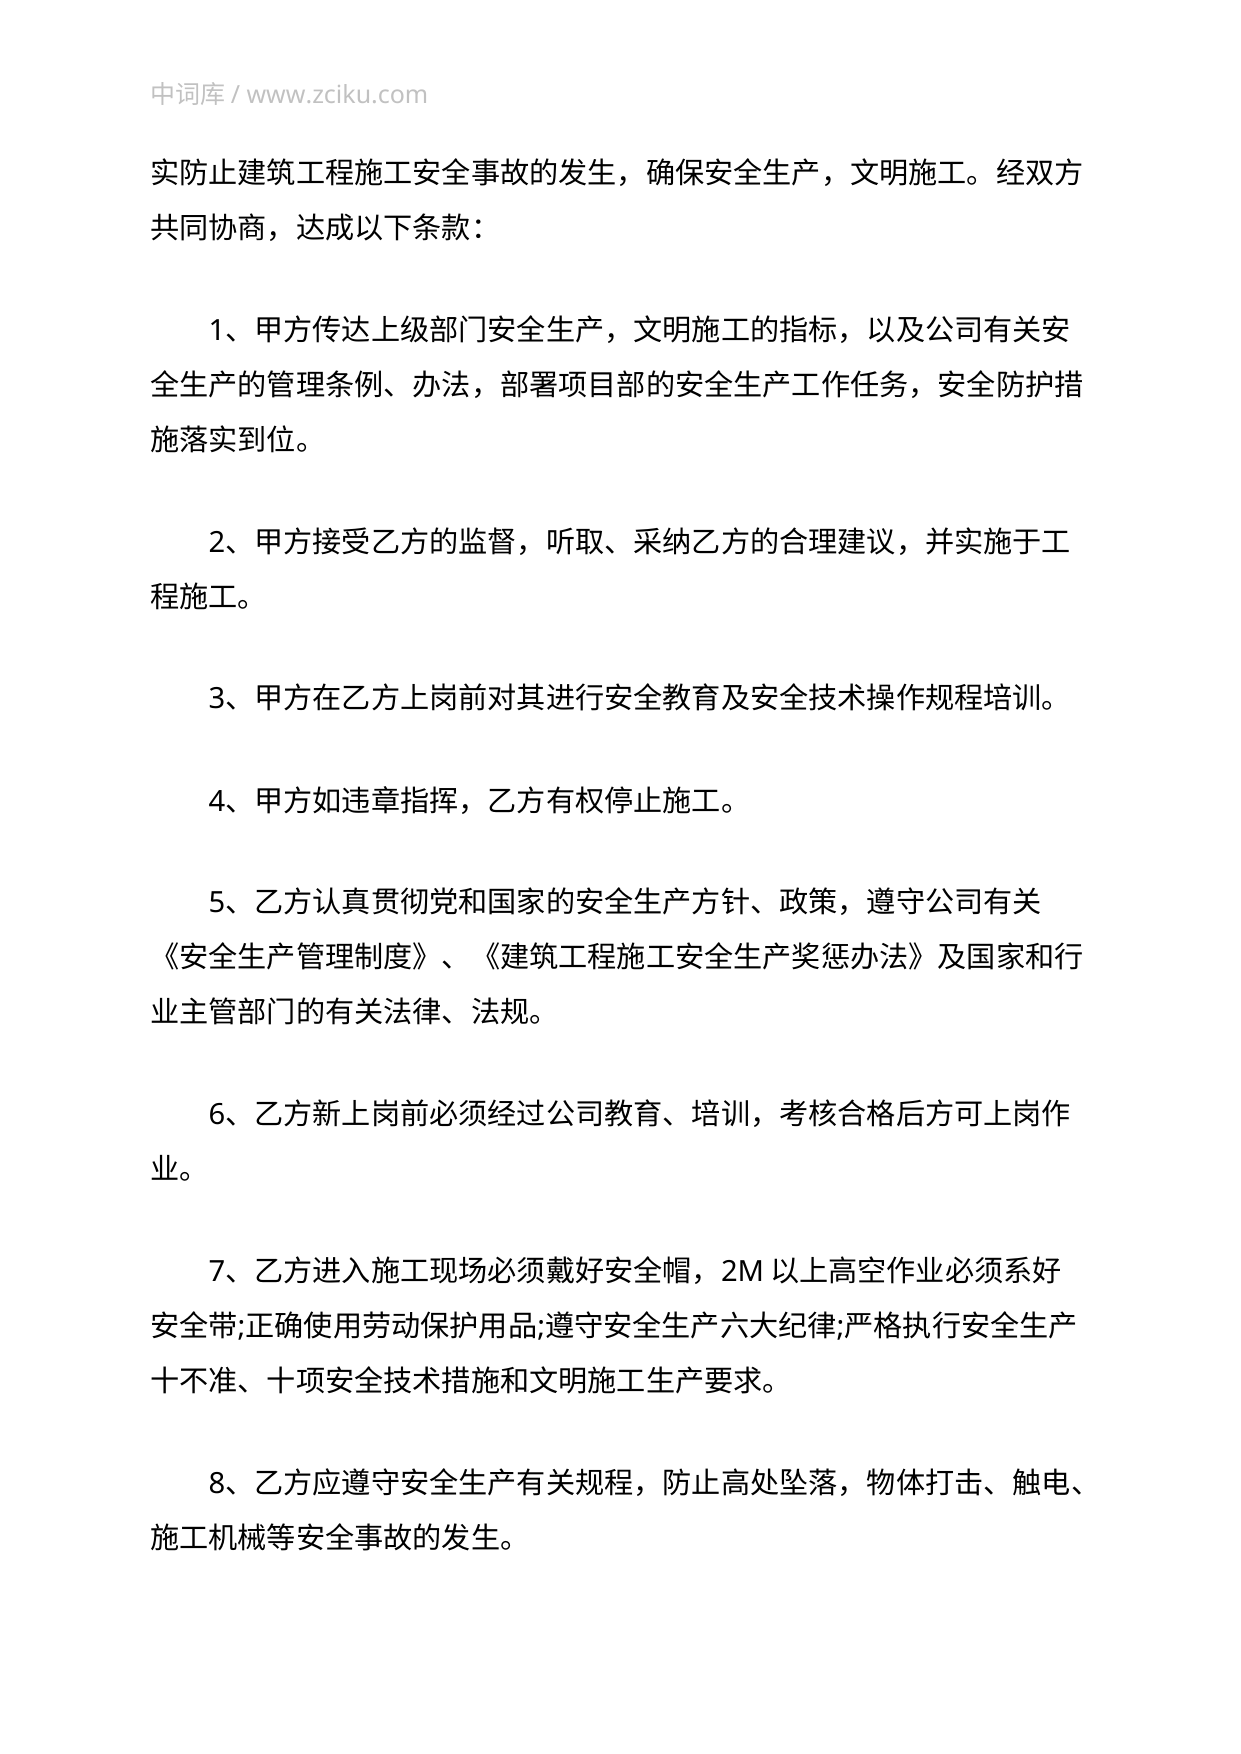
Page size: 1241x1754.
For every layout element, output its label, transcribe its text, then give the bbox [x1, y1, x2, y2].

text 6、乙方新上岗前必须经过公司教育、培训，考核合格后方可上岗作业。 [150, 1091, 1090, 1188]
text 1、甲方传达上级部门安全生产，文明施工的指标，以及公司有关安全生产的管理条例、办法，部署项目部的安全生产工作任务，安全防护措施落实到位。 [150, 307, 1090, 459]
text 3、甲方在乙方上岗前对其进行安全教育及安全技术操作规程培训。 [150, 675, 1090, 717]
text 2、甲方接受乙方的监督，听取、采纳乙方的合理建议，并实施于工程施工。 [150, 518, 1090, 616]
text 8、乙方应遵守安全生产有关规程，防止高处坠落，物体打击、触电、施工机械等安全事故的发生。 [150, 1459, 1090, 1557]
text 5、乙方认真贯彻党和国家的安全生产方针、政策，遵守公司有关《安全生产管理制度》、《建筑工程施工安全生产奖惩办法》及国家和行业主管部门的有关法律、法规。 [150, 879, 1090, 1031]
text 4、甲方如违章指挥，乙方有权停止施工。 [150, 777, 1090, 819]
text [150, 150, 1090, 247]
text 7、乙方进入施工现场必须戴好安全帽，2M以上高空作业必须系好安全带;正确使用劳动保护用品;遵守安全生产六大纪律;严格执行安全生产十不准、十项安全技术措施和文明施工生产要求。 [150, 1247, 1090, 1400]
